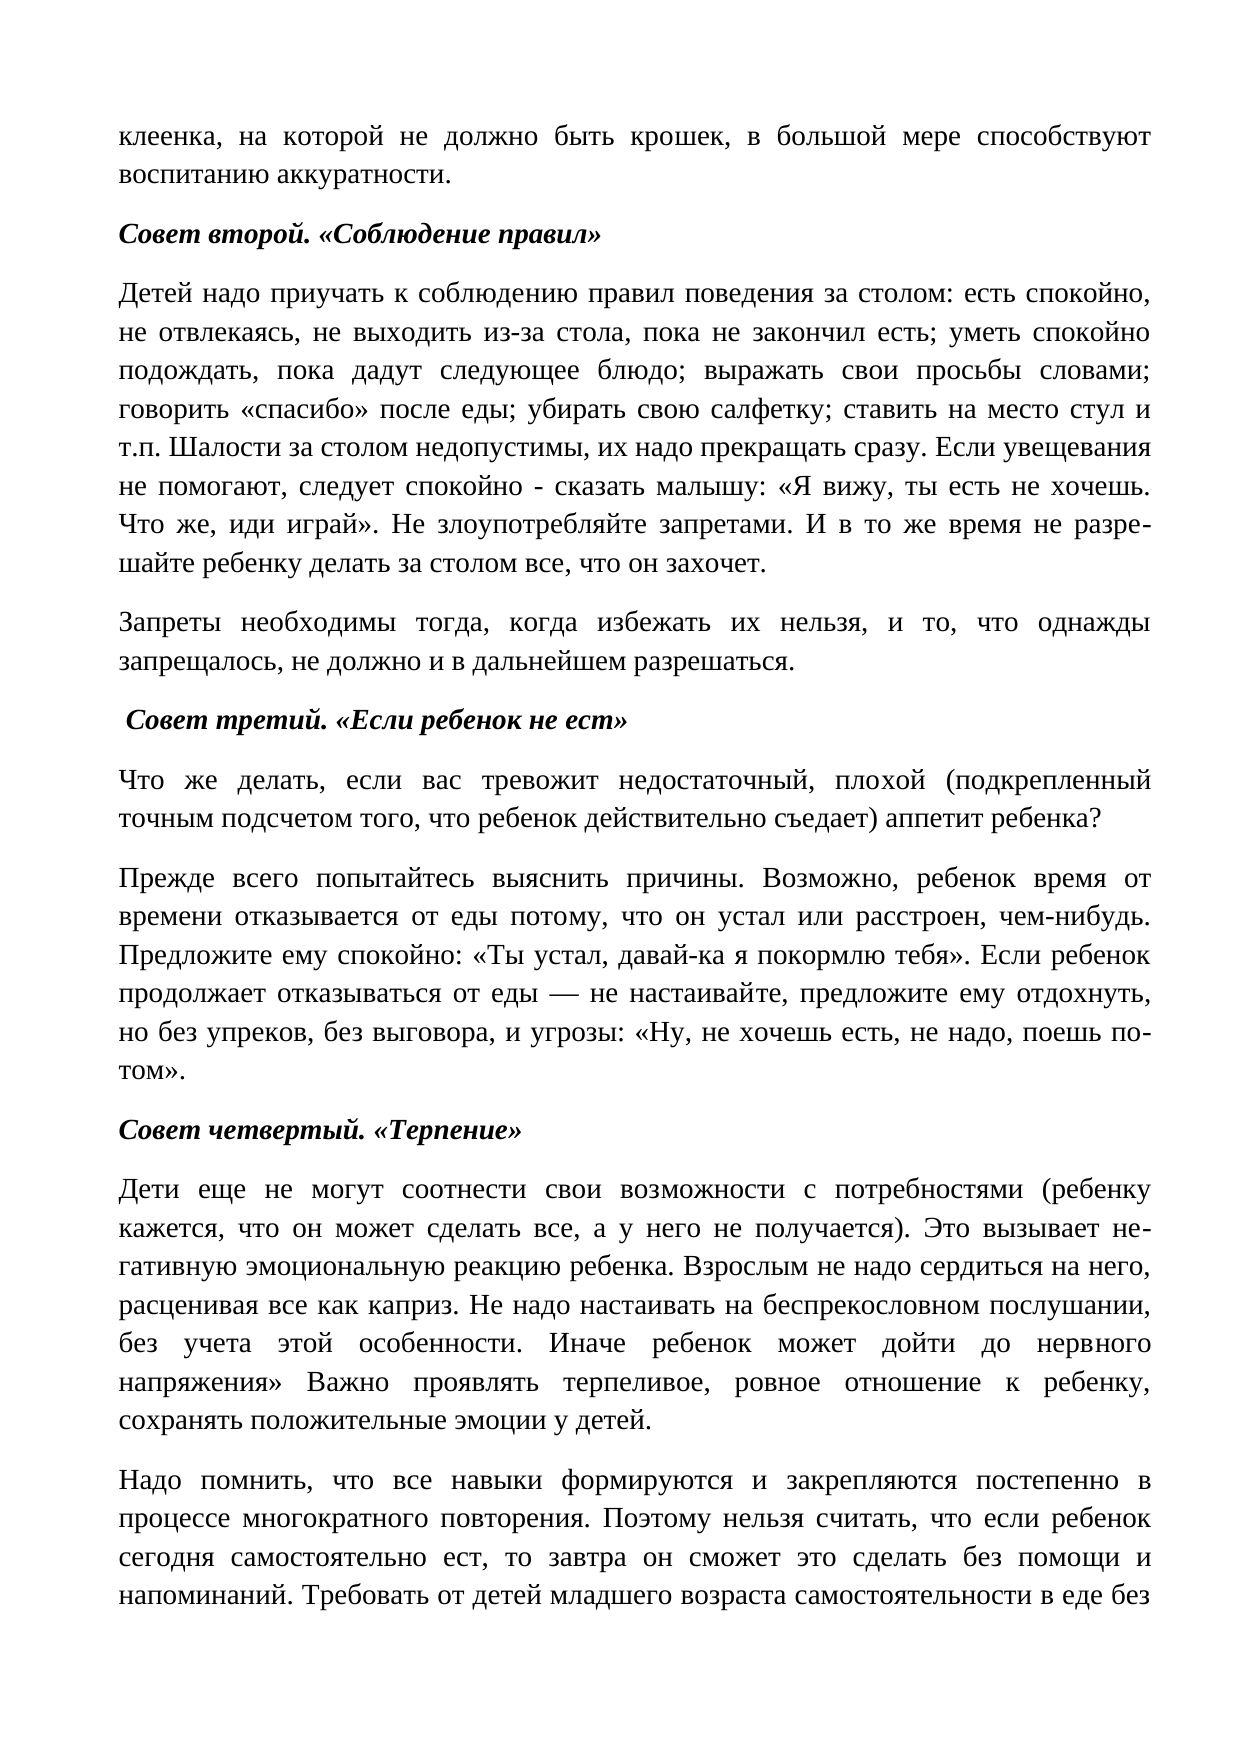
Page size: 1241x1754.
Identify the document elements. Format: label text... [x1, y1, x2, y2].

text Совет четвертый. «Терпение» [118, 1112, 1152, 1145]
text Совет третий. «Если ребенок не ест» [118, 702, 1152, 736]
text Прежде всего попытайтесь выяснить причины. Возможно, ребенок время от времени отказывается от еды потому, что он устал или расстроен, чем-нибудь. Предложите ему спокойно: «Ты устал, давай-ка я покормлю тебя». Если ребенок продолжает отказываться от еды — не настаивайте, предложите ему отдохнуть, но без упреков, без выговора, и угрозы: «Ну, не хочешь есть, не надо, поешь потом». [118, 860, 1152, 1086]
text Совет второй. «Соблюдение правил» [118, 216, 1152, 249]
text Запреты необходимы тогда, когда избежать их нельзя, и то, что однажды запрещалось, не должно и в дальнейшем разрешаться. [118, 604, 1152, 677]
text Что же делать, если вас тревожит недостаточный, плохой (подкрепленный точным подсчетом того, что ребенок действительно съедает) аппетит ребенка? [118, 762, 1152, 834]
text Дети еще не могут соотнести свои возможности с потребностями (ребенку кажется, что он может сделать все, а у него не получается). Это вызывает негативную эмоциональную реакцию ребенка. Взрослым не надо сердиться на него, расценивая все как каприз. Не надо настаивать на беспрекословном послушании, без учета этой особенности. Иначе ребенок может дойти до нервного напряжения» Важно проявлять терпеливое, ровное отношение к ребенку, сохранять положительные эмоции у детей. [118, 1171, 1152, 1436]
text Детей надо приучать к соблюдению правил поведения за столом: есть спокойно, не отвлекаясь, не выходить из-за стола, пока не закончил есть; уметь спокойно подождать, пока дадут следующее блюдо; выражать свои просьбы словами; говорить «спасибо» после еды; убирать свою салфетку; ставить на место стул и т.п. Шалости за столом недопустимы, их надо прекращать сразу. Если увещевания не помогают, следует спокойно - сказать малышу: «Я вижу, ты есть не хочешь. Что же, иди играй». Не злоупотребляйте запретами. И в то же время не разрешайте ребенку делать за столом все, что он захочет. [118, 275, 1152, 579]
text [118, 118, 1152, 190]
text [118, 1462, 1152, 1611]
